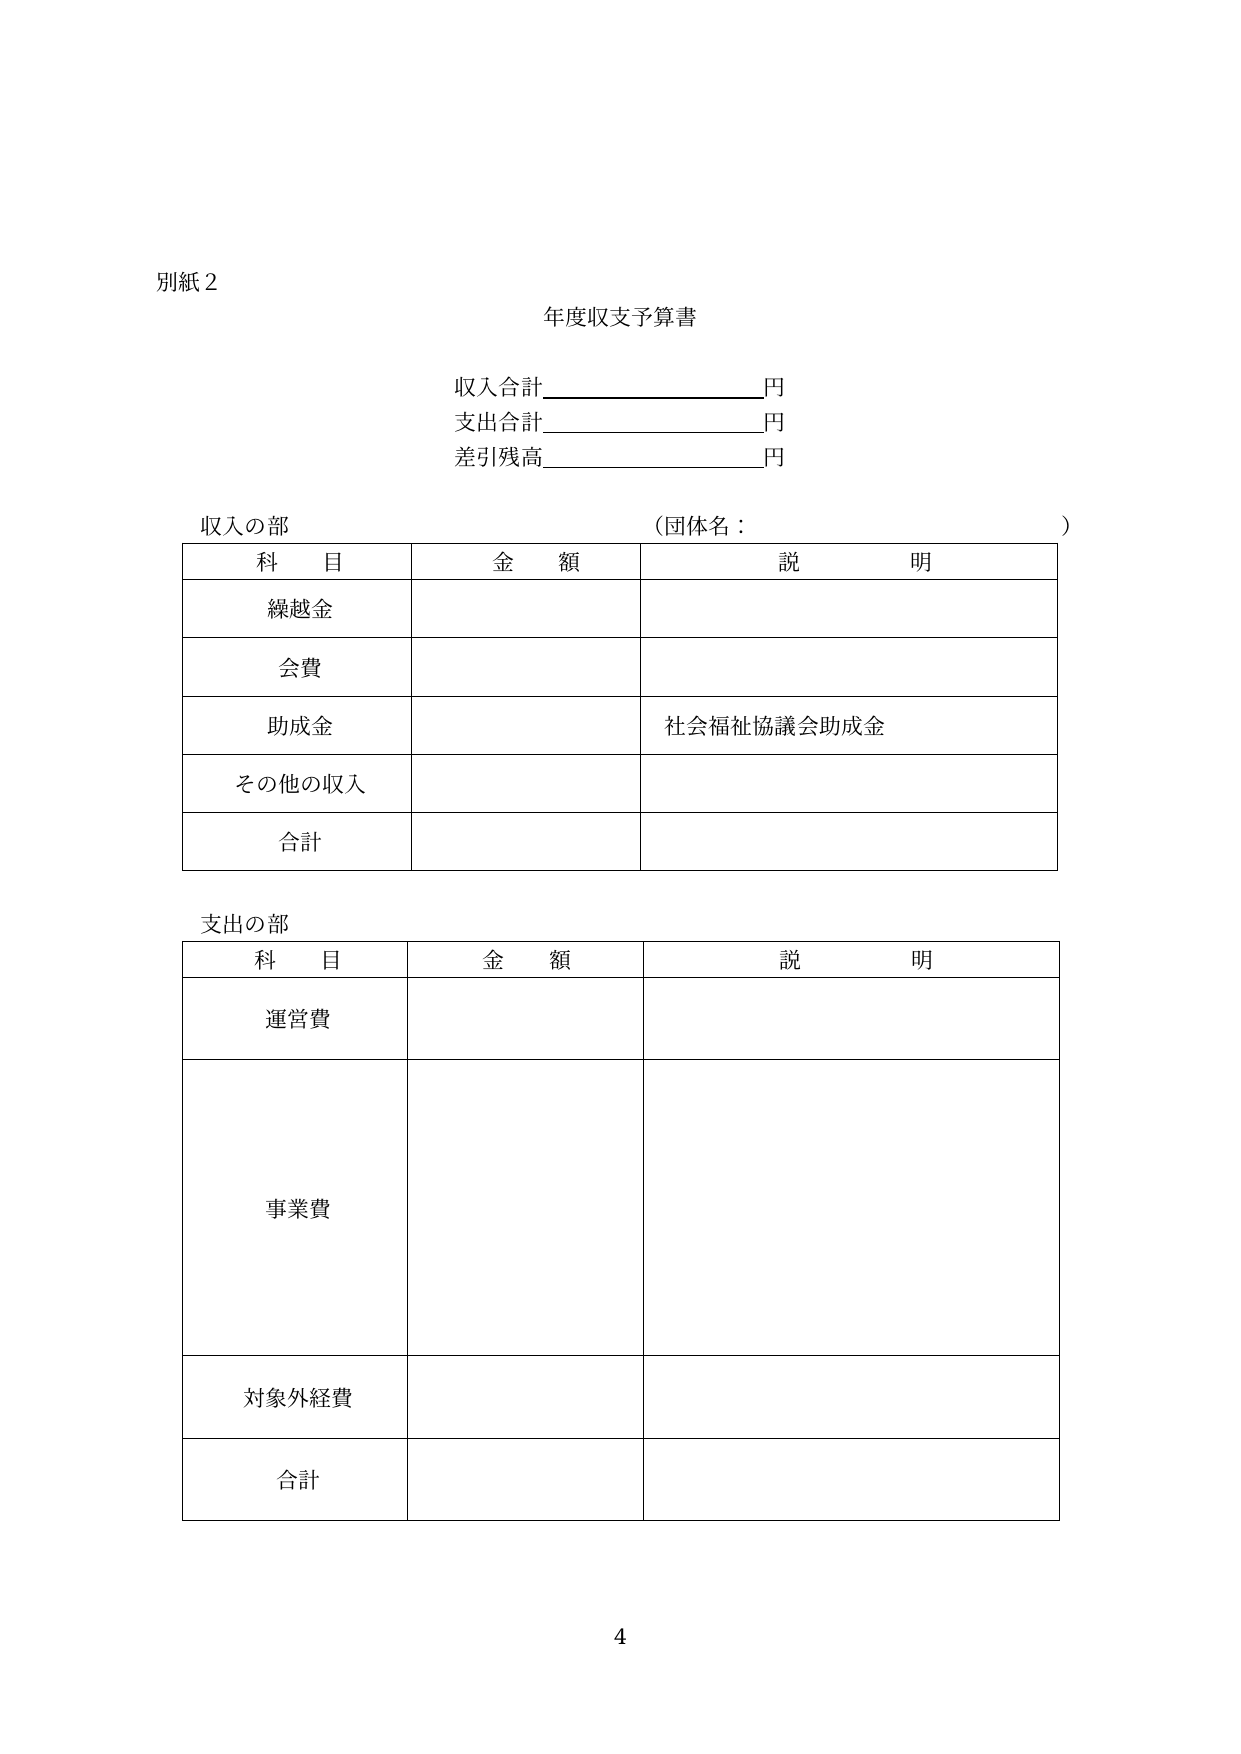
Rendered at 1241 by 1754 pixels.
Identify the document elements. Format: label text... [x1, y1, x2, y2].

table_header 科 目 [183, 942, 407, 977]
text 別紙２ [156, 263, 1084, 298]
table_cell 運営費 [183, 978, 407, 1059]
text 支出合計 円 [156, 403, 1084, 438]
table_cell 対象外経費 [183, 1356, 407, 1437]
table_cell 会費 [183, 638, 411, 696]
table_cell [408, 1060, 643, 1355]
table_cell [644, 1356, 1059, 1437]
table_cell [408, 1356, 643, 1437]
table_cell [412, 813, 640, 870]
table_header 金 額 [412, 544, 640, 579]
table_cell 繰越金 [183, 580, 411, 637]
table_cell [412, 638, 640, 696]
text 収入の部 （団体名： ） [156, 508, 1084, 543]
table_cell [644, 1439, 1059, 1520]
text 収入合計 円 [156, 368, 1084, 403]
table_cell [644, 1060, 1059, 1355]
table_cell 合計 [183, 1439, 407, 1520]
table_cell [641, 813, 1057, 870]
table_cell 事業費 [183, 1060, 407, 1355]
table_cell [644, 978, 1059, 1059]
table_cell その他の収入 [183, 755, 411, 812]
table_cell [408, 978, 643, 1059]
table_cell [641, 638, 1057, 696]
table_header 説 明 [641, 544, 1057, 579]
table_cell [641, 580, 1057, 637]
table_header 科 目 [183, 544, 411, 579]
text 支出の部 [156, 906, 1084, 941]
text 年度収支予算書 [156, 298, 1084, 333]
table_header 金 額 [408, 942, 643, 977]
table_cell [412, 697, 640, 754]
table_cell [641, 755, 1057, 812]
table_cell [412, 580, 640, 637]
table_cell [412, 755, 640, 812]
table_cell 助成金 [183, 697, 411, 754]
table_cell 合計 [183, 813, 411, 870]
text 差引残高 円 [156, 438, 1084, 473]
table_cell [408, 1439, 643, 1520]
table_cell 社会福祉協議会助成金 [641, 697, 1057, 754]
table_header 説 明 [644, 942, 1059, 977]
